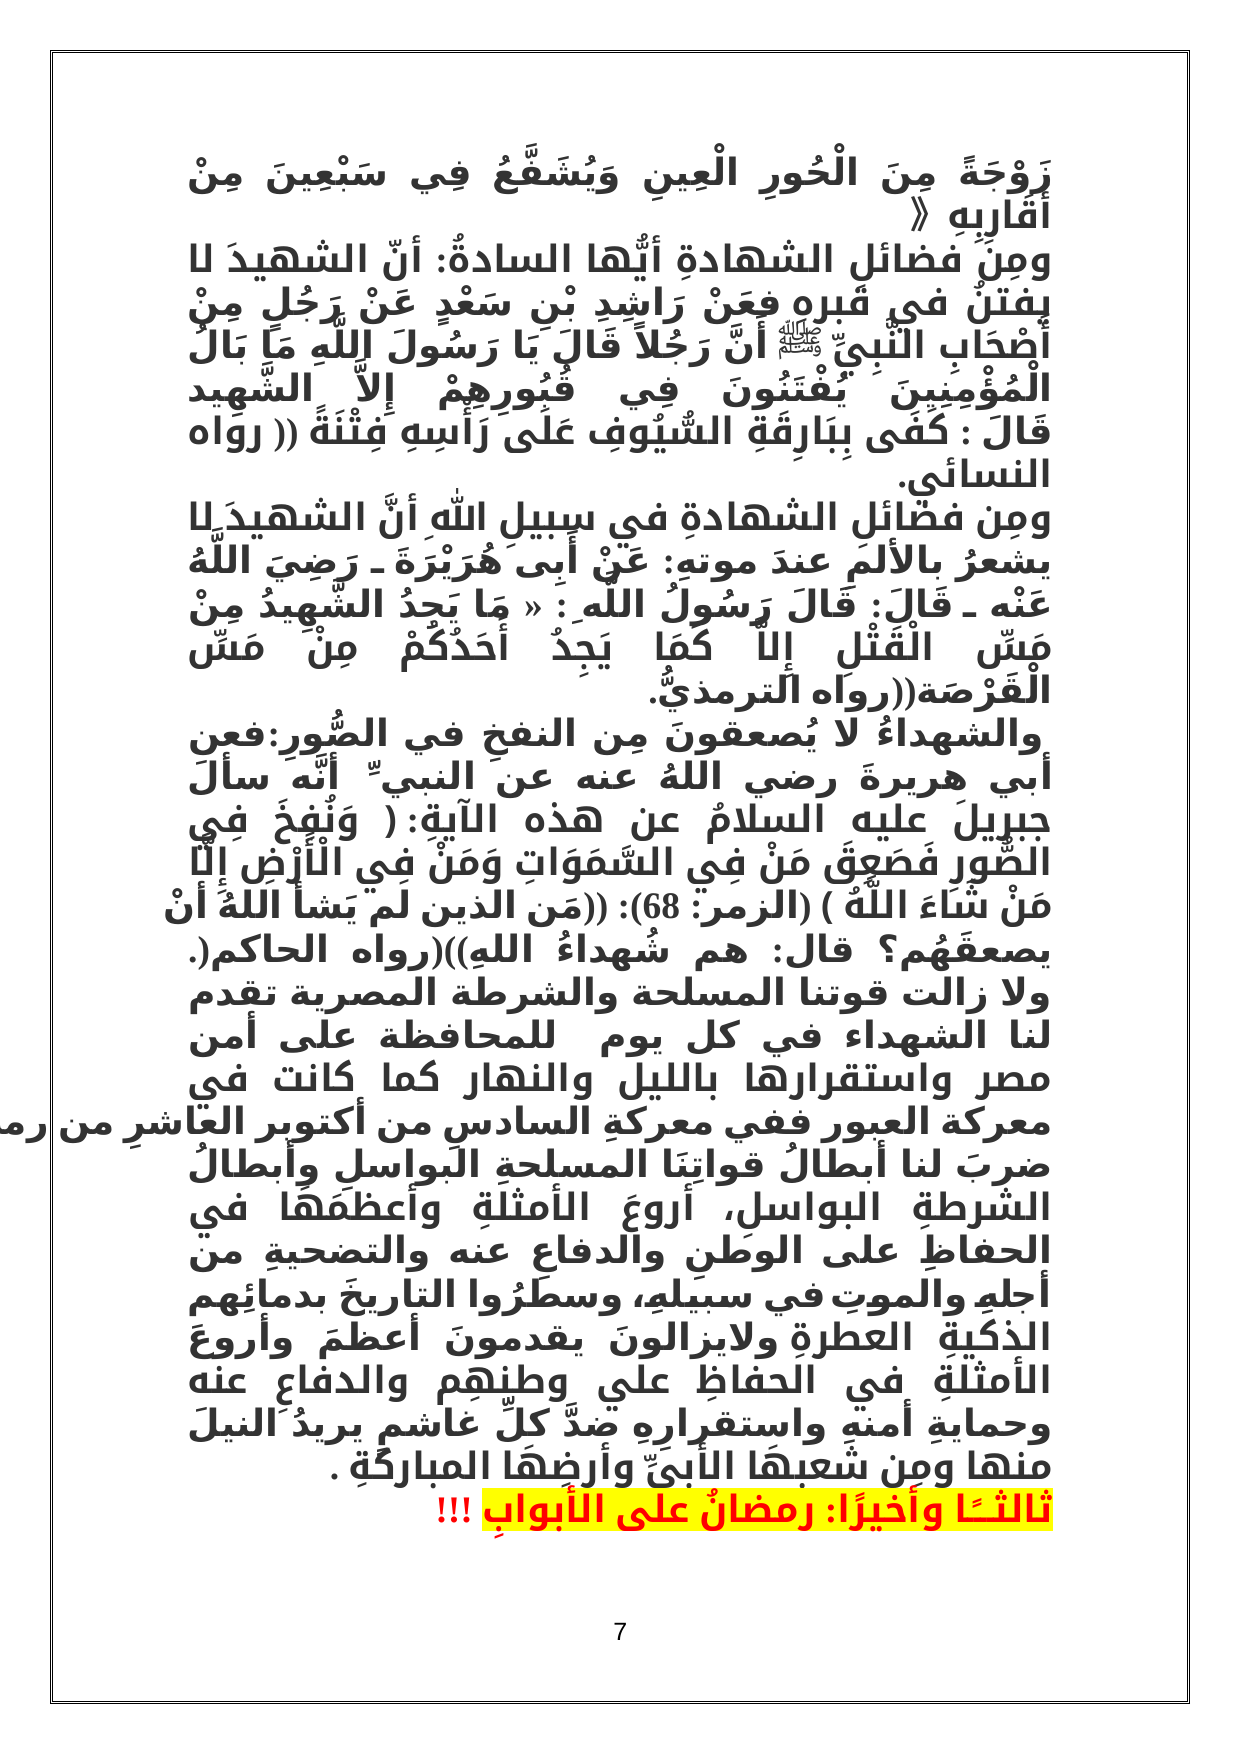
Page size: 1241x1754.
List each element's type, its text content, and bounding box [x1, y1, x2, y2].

text والشهداءُ لا يُصعقونَ مِن النفخِ في الصُّورِ:فعن أبي هريرةَ رضي اللهُ عنه عن النبيِّ ﷺ أنَّه سألَ جبريلَ عليه السلامُ عن هذه الآيةِ: ﴿ وَنُفِخَ فِي الصُّورِ فَصَعِقَ مَنْ فِي السَّمَوَاتِ وَمَنْ فِي الْأَرْضِ إِلَّا مَنْ شَاءَ اللَّهُ ﴾ (الزمر: 68): ((مَن الذين لم يَشأ اللهُ أنْ يصعقَهُم؟ قال: هم شُهداءُ اللهِ))(رواه الحاكم(. ولا زالت قوتنا المسلحة والشرطة المصرية تقدم لنا الشهداء في كل يوم للمحافظة على أمن مصر واستقرارها بالليل والنهار كما كانت في معركة العبور ففي معركةِ السادسِ من أكتوبر العاشرِ من رمضانَ ضربَ لنا أبطالُ قواتِنَا المسلحةِ البواسلِ وأبطالُ الشرطةِ البواسلِ، أروعَ الأمثلةِ وأعظمَهَا في الحفاظِ على الوطنِ والدفاعِ عنه والتضحيةِ من أجلهِ والموتِ في سبيلهِ، وسطرُوا التاريخَ بدمائِهم الذكيةِ العطرةِ ولايزالونَ يقدمونَ أعظمَ وأروعَ الأمثلةِ في الحفاظِ علي وطنهِم والدفاعِ عنه وحمايةِ أمنهِ واستقرارِهِ ضدَّ كلِّ غاشمٍ يريدُ النيلَ منها ومِن شعبِهَا الأبيِّ وأرضِهَا المباركةِ . [187, 711, 1053, 1488]
text ومِن فضائلِ الشهادةِ أيُّها السادةُ: أنّ الشهيدَ لا يفتنُ في قبرهِ فعَنْ رَاشِدِ بْنِ سَعْدٍ عَنْ رَجُلٍ مِنْ أَصْحَابِ النَّبِيِّ ﷺ أَنَّ رَجُلاً قَالَ يَا رَسُولَ اللَّهِ مَا بَالُ الْمُؤْمِنِينَ يُفْتَنُونَ فِي قُبُورِهِمْ إِلاَّ الشَّهِيد قَالَ : كَفَى بِبَارِقَةِ السُّيُوفِ عَلَى رَأْسِهِ فِتْنَةً (( رواه النسائي. [187, 237, 1053, 496]
text ثالثـــًـا وأخيرًا: رمضانُ على الأبوابِ !!! [187, 1488, 482, 1531]
text ومِن فضائلِ الشهادةِ في سبيلِ اللهِ أنَّ الشهيدَ لا يشعرُ بالألمِ عندَ موتهِ: عَنْ أَبِى هُرَيْرَةَ ـ رَضِيَ اللَّهُ عَنْه ـ قَالَ: قَالَ رَسُولُ اللَّهِ ﷺ: « مَا يَجِدُ الشَّهِيدُ مِنْ مَسِّ الْقَتْلِ إِلاَّ كَمَا يَجِدُ أَحَدُكُمْ مِنْ مَسِّ الْقَرْصَة((رواه الترمذيُّ. [187, 496, 1053, 711]
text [187, 150, 1053, 237]
